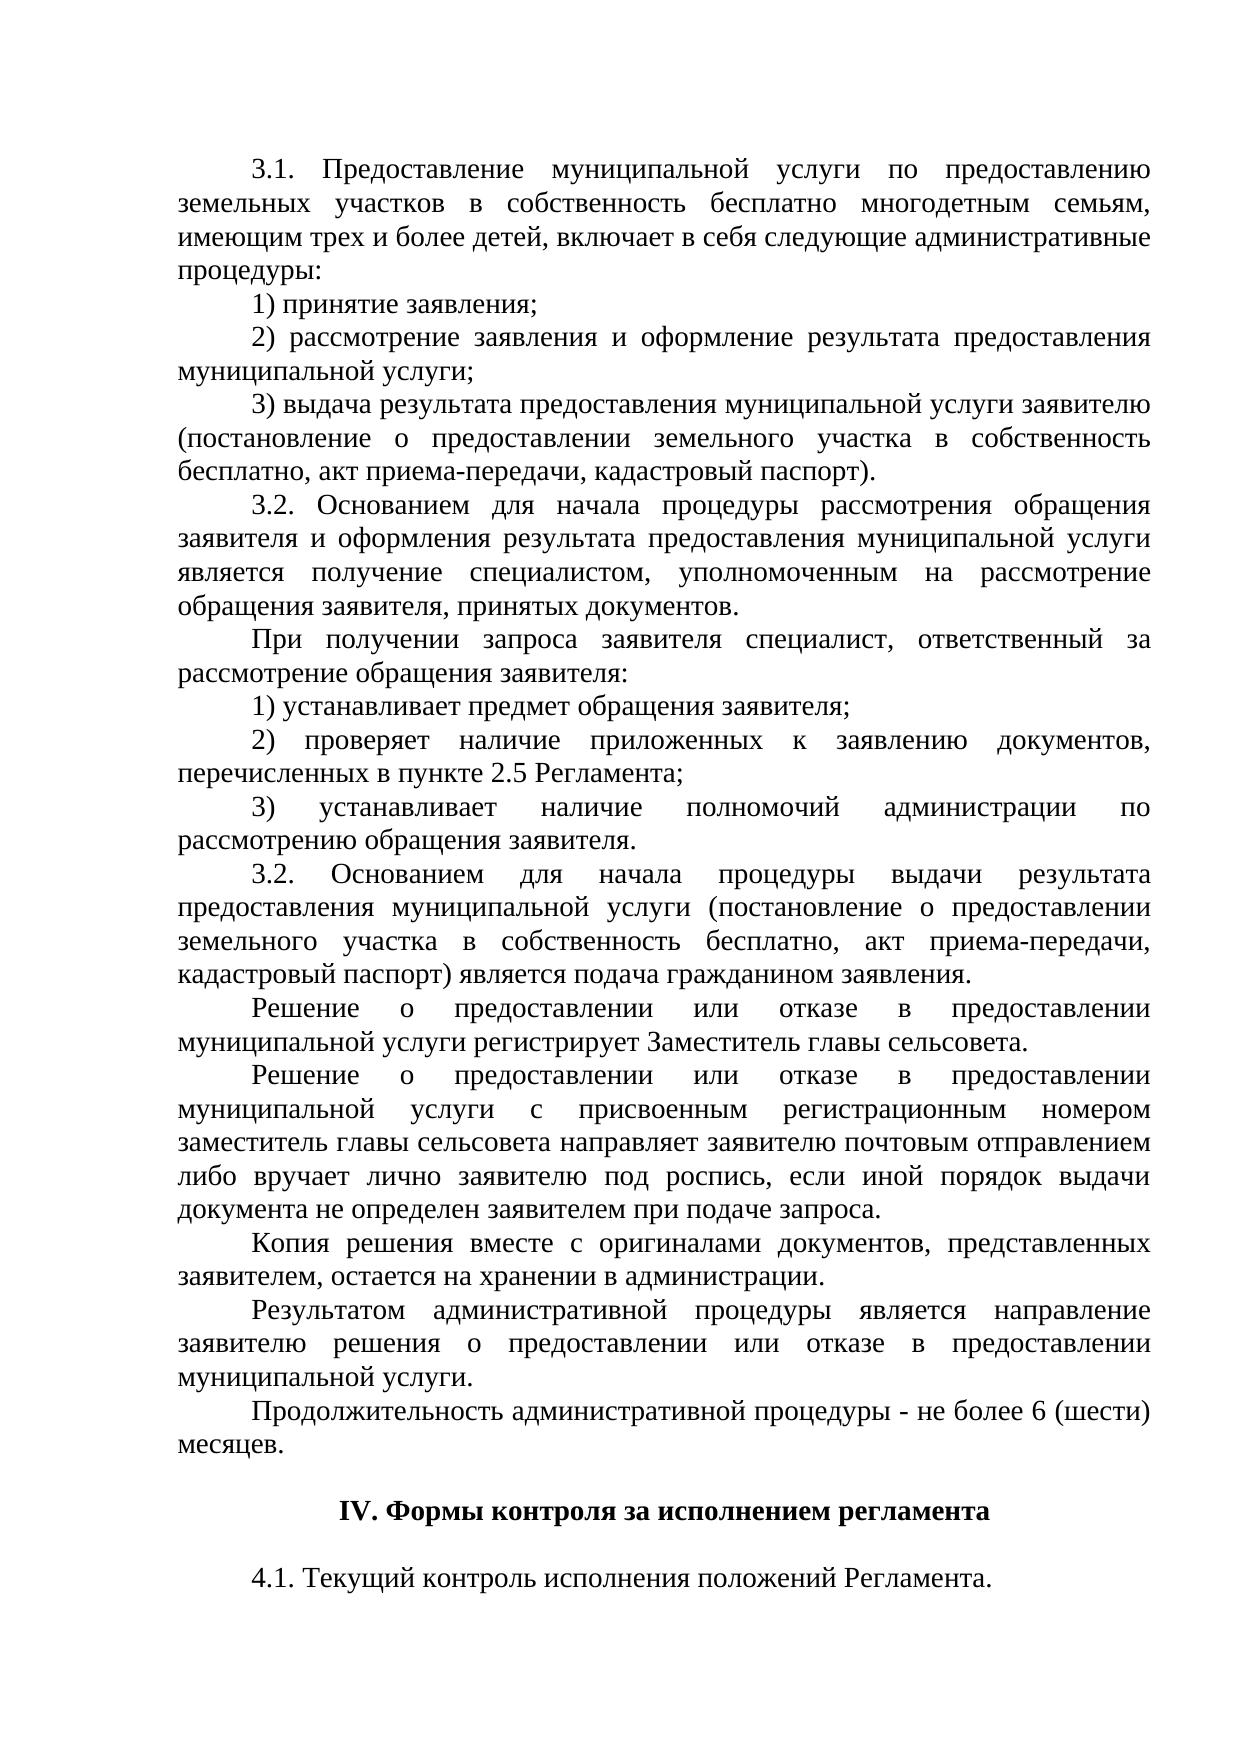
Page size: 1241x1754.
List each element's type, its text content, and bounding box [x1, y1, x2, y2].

text 3) устанавливает наличие полномочий администрации по рассмотрению обращения заявителя. [177, 789, 1152, 856]
text 3.2. Основанием для начала процедуры выдачи результата предоставления муниципальной услуги (постановление о предоставлении земельного участка в собственность бесплатно, акт приема-передачи, кадастровый паспорт) является подача гражданином заявления. [177, 856, 1152, 990]
text Решение о предоставлении или отказе в предоставлении муниципальной услуги с присвоенным регистрационным номером заместитель главы сельсовета направляет заявителю почтовым отправлением либо вручает лично заявителю под роспись, если иной порядок выдачи документа не определен заявителем при подаче запроса. [177, 1057, 1152, 1225]
text Результатом административной процедуры является направление заявителю решения о предоставлении или отказе в предоставлении муниципальной услуги. [177, 1292, 1152, 1393]
text 3.2. Основанием для начала процедуры рассмотрения обращения заявителя и оформления результата предоставления муниципальной услуги является получение специалистом, уполномоченным на рассмотрение обращения заявителя, принятых документов. [177, 487, 1152, 621]
text 2) проверяет наличие приложенных к заявлению документов, перечисленных в пункте 2.5 Регламента; [177, 722, 1152, 789]
text 1) устанавливает предмет обращения заявителя; [177, 688, 1152, 722]
text 3.1. Предоставление муниципальной услуги по предоставлению земельных участков в собственность бесплатно многодетным семьям, имеющим трех и более детей, включает в себя следующие административные процедуры: [177, 152, 1152, 286]
text 2) рассмотрение заявления и оформление результата предоставления муниципальной услуги; [177, 319, 1152, 386]
text Решение о предоставлении или отказе в предоставлении муниципальной услуги регистрирует Заместитель главы сельсовета. [177, 990, 1152, 1057]
text IV. Формы контроля за исполнением регламента [177, 1493, 1152, 1527]
text Продолжительность административной процедуры - не более 6 (шести) месяцев. [177, 1393, 1152, 1460]
text При получении запроса заявителя специалист, ответственный за рассмотрение обращения заявителя: [177, 621, 1152, 688]
text 3) выдача результата предоставления муниципальной услуги заявителю (постановление о предоставлении земельного участка в собственность бесплатно, акт приема-передачи, кадастровый паспорт). [177, 386, 1152, 487]
text 1) принятие заявления; [177, 286, 1152, 319]
text 4.1. Текущий контроль исполнения положений Регламента. [177, 1560, 1152, 1594]
text Копия решения вместе с оригиналами документов, представленных заявителем, остается на хранении в администрации. [177, 1225, 1152, 1292]
